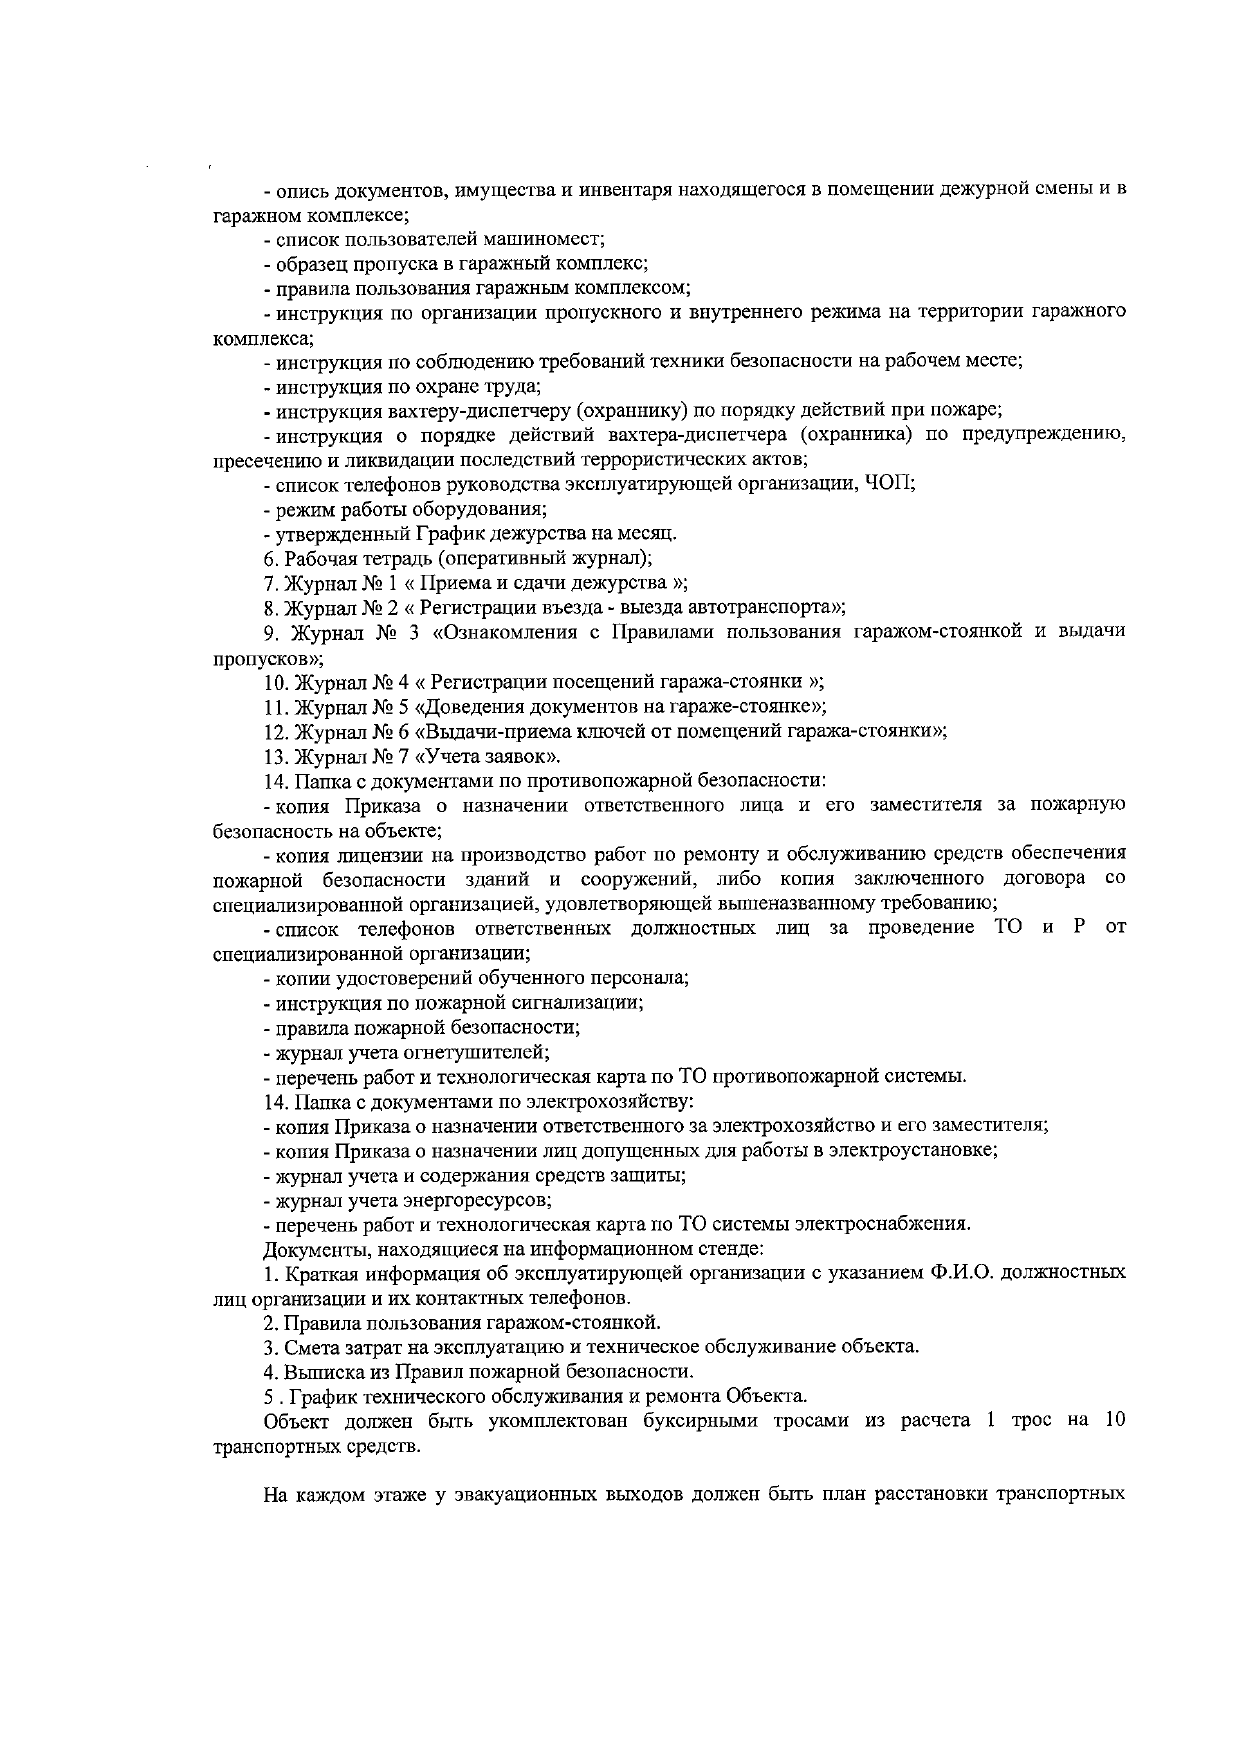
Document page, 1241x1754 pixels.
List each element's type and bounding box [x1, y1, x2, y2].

picture [118, 118, 1182, 1623]
